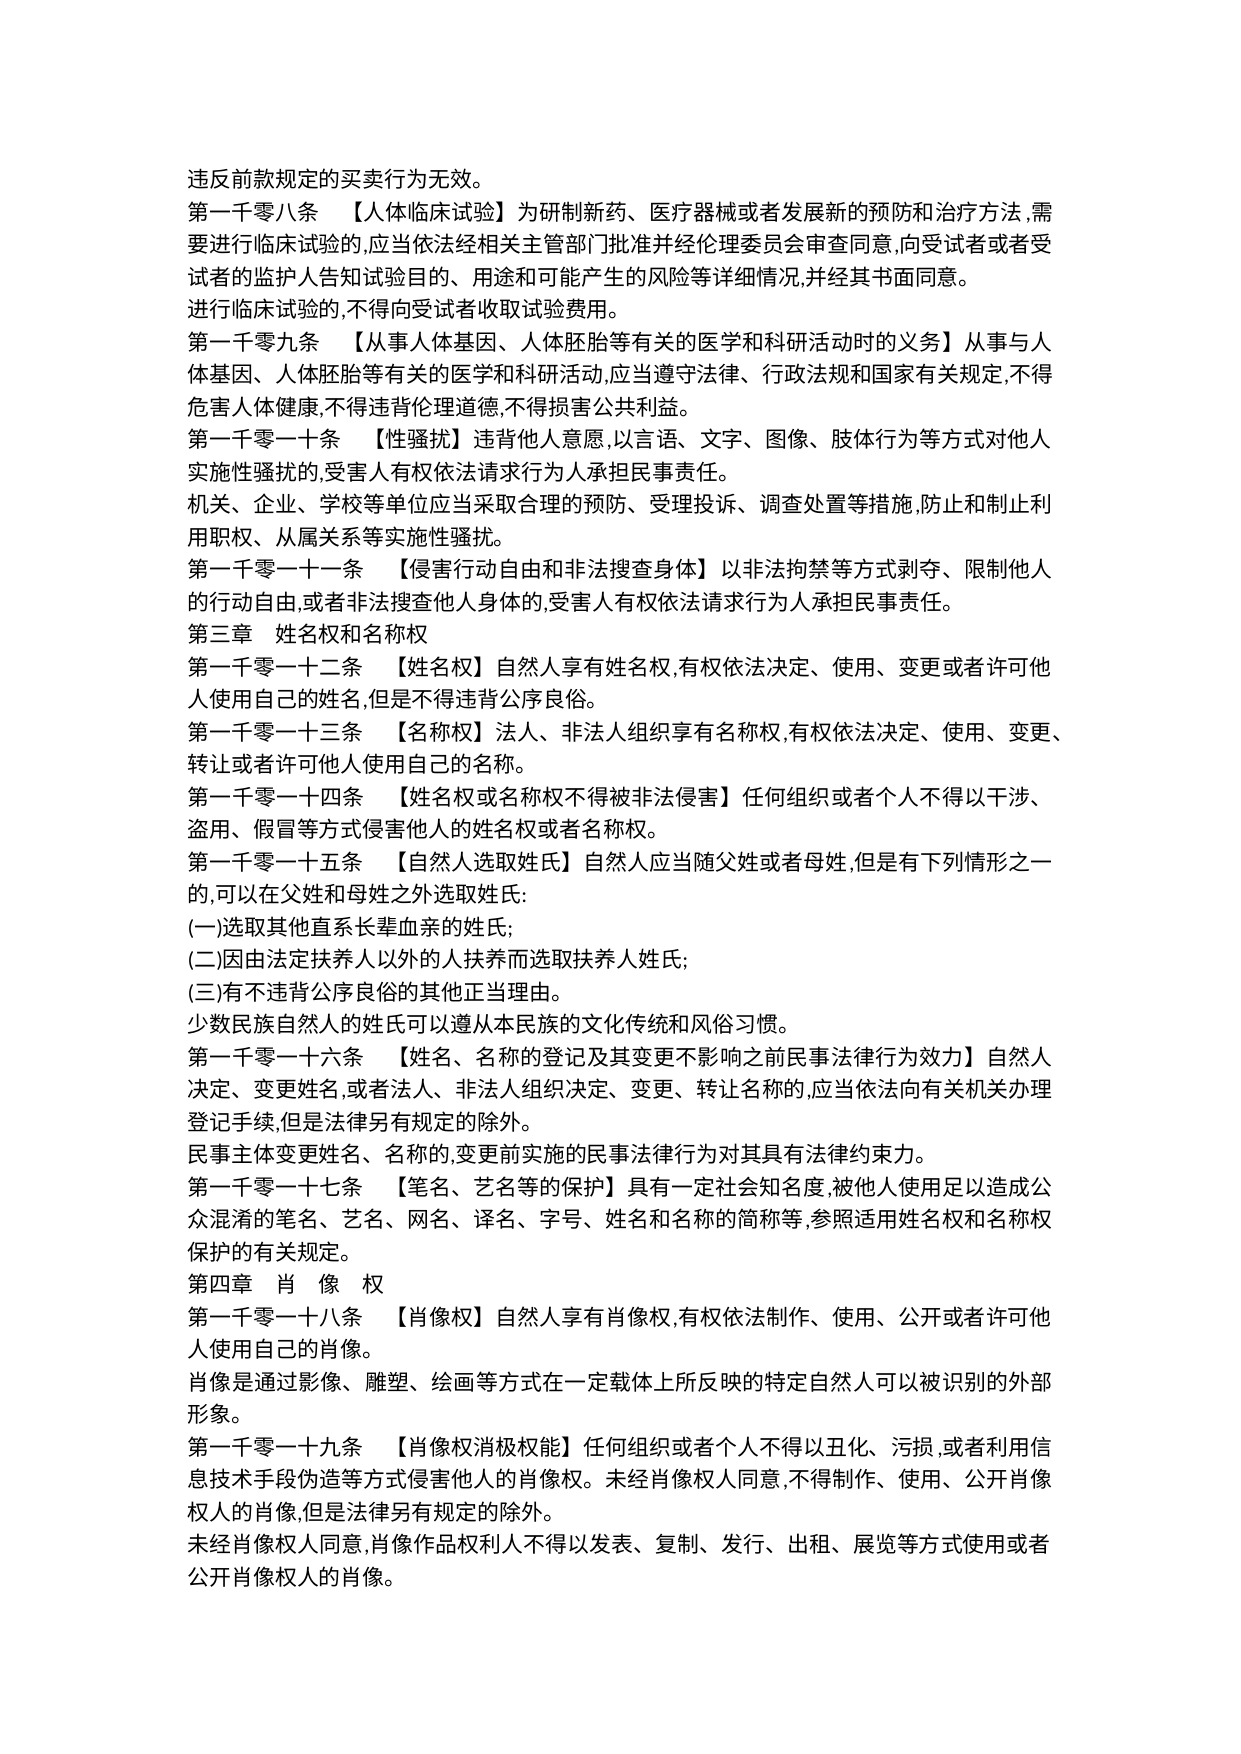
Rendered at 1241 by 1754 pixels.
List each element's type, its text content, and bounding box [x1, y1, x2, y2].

text 第一千零一十四条 【姓名权或名称权不得被非法侵害】任何组织或者个人不得以干涉、盗用、假冒等方式侵害他人的姓名权或者名称权。 [187, 779, 1053, 844]
text 肖像是通过影像、雕塑、绘画等方式在一定载体上所反映的特定自然人可以被识别的外部形象。 [187, 1364, 1053, 1429]
text (一)选取其他直系长辈血亲的姓氏; [187, 909, 1053, 942]
text 第一千零一十七条 【笔名、艺名等的保护】具有一定社会知名度,被他人使用足以造成公众混淆的笔名、艺名、网名、译名、字号、姓名和名称的简称等,参照适用姓名权和名称权保护的有关规定。 [187, 1169, 1053, 1267]
text 第一千零一十二条 【姓名权】自然人享有姓名权,有权依法决定、使用、变更或者许可他人使用自己的姓名,但是不得违背公序良俗。 [187, 649, 1053, 714]
text 第一千零九条 【从事人体基因、人体胚胎等有关的医学和科研活动时的义务】从事与人体基因、人体胚胎等有关的医学和科研活动,应当遵守法律、行政法规和国家有关规定,不得危害人体健康,不得违背伦理道德,不得损害公共利益。 [187, 324, 1053, 422]
text 第一千零一十三条 【名称权】法人、非法人组织享有名称权,有权依法决定、使用、变更、转让或者许可他人使用自己的名称。 [187, 714, 1053, 779]
text 第一千零一十五条 【自然人选取姓氏】自然人应当随父姓或者母姓,但是有下列情形之一的,可以在父姓和母姓之外选取姓氏: [187, 844, 1053, 909]
text 进行临床试验的,不得向受试者收取试验费用。 [187, 292, 1053, 324]
text 民事主体变更姓名、名称的,变更前实施的民事法律行为对其具有法律约束力。 [187, 1137, 1053, 1169]
text 第四章 肖 像 权 [187, 1267, 1053, 1299]
text 第一千零一十条 【性骚扰】违背他人意愿,以言语、文字、图像、肢体行为等方式对他人实施性骚扰的,受害人有权依法请求行为人承担民事责任。 [187, 422, 1053, 487]
text (三)有不违背公序良俗的其他正当理由。 [187, 974, 1053, 1007]
text 第一千零八条 【人体临床试验】为研制新药、医疗器械或者发展新的预防和治疗方法,需要进行临床试验的,应当依法经相关主管部门批准并经伦理委员会审查同意,向受试者或者受试者的监护人告知试验目的、用途和可能产生的风险等详细情况,并经其书面同意。 [187, 194, 1053, 292]
text 第三章 姓名权和名称权 [187, 617, 1053, 649]
text 第一千零一十一条 【侵害行动自由和非法搜查身体】以非法拘禁等方式剥夺、限制他人的行动自由,或者非法搜查他人身体的,受害人有权依法请求行为人承担民事责任。 [187, 552, 1053, 617]
text 少数民族自然人的姓氏可以遵从本民族的文化传统和风俗习惯。 [187, 1007, 1053, 1039]
text (二)因由法定扶养人以外的人扶养而选取扶养人姓氏; [187, 942, 1053, 974]
text 机关、企业、学校等单位应当采取合理的预防、受理投诉、调查处置等措施,防止和制止利用职权、从属关系等实施性骚扰。 [187, 487, 1053, 552]
text 未经肖像权人同意,肖像作品权利人不得以发表、复制、发行、出租、展览等方式使用或者公开肖像权人的肖像。 [187, 1527, 1053, 1592]
text 第一千零一十八条 【肖像权】自然人享有肖像权,有权依法制作、使用、公开或者许可他人使用自己的肖像。 [187, 1299, 1053, 1364]
text 违反前款规定的买卖行为无效。 [187, 162, 1053, 194]
text 第一千零一十六条 【姓名、名称的登记及其变更不影响之前民事法律行为效力】自然人决定、变更姓名,或者法人、非法人组织决定、变更、转让名称的,应当依法向有关机关办理登记手续,但是法律另有规定的除外。 [187, 1039, 1053, 1137]
text 第一千零一十九条 【肖像权消极权能】任何组织或者个人不得以丑化、污损,或者利用信息技术手段伪造等方式侵害他人的肖像权。未经肖像权人同意,不得制作、使用、公开肖像权人的肖像,但是法律另有规定的除外。 [187, 1429, 1053, 1527]
